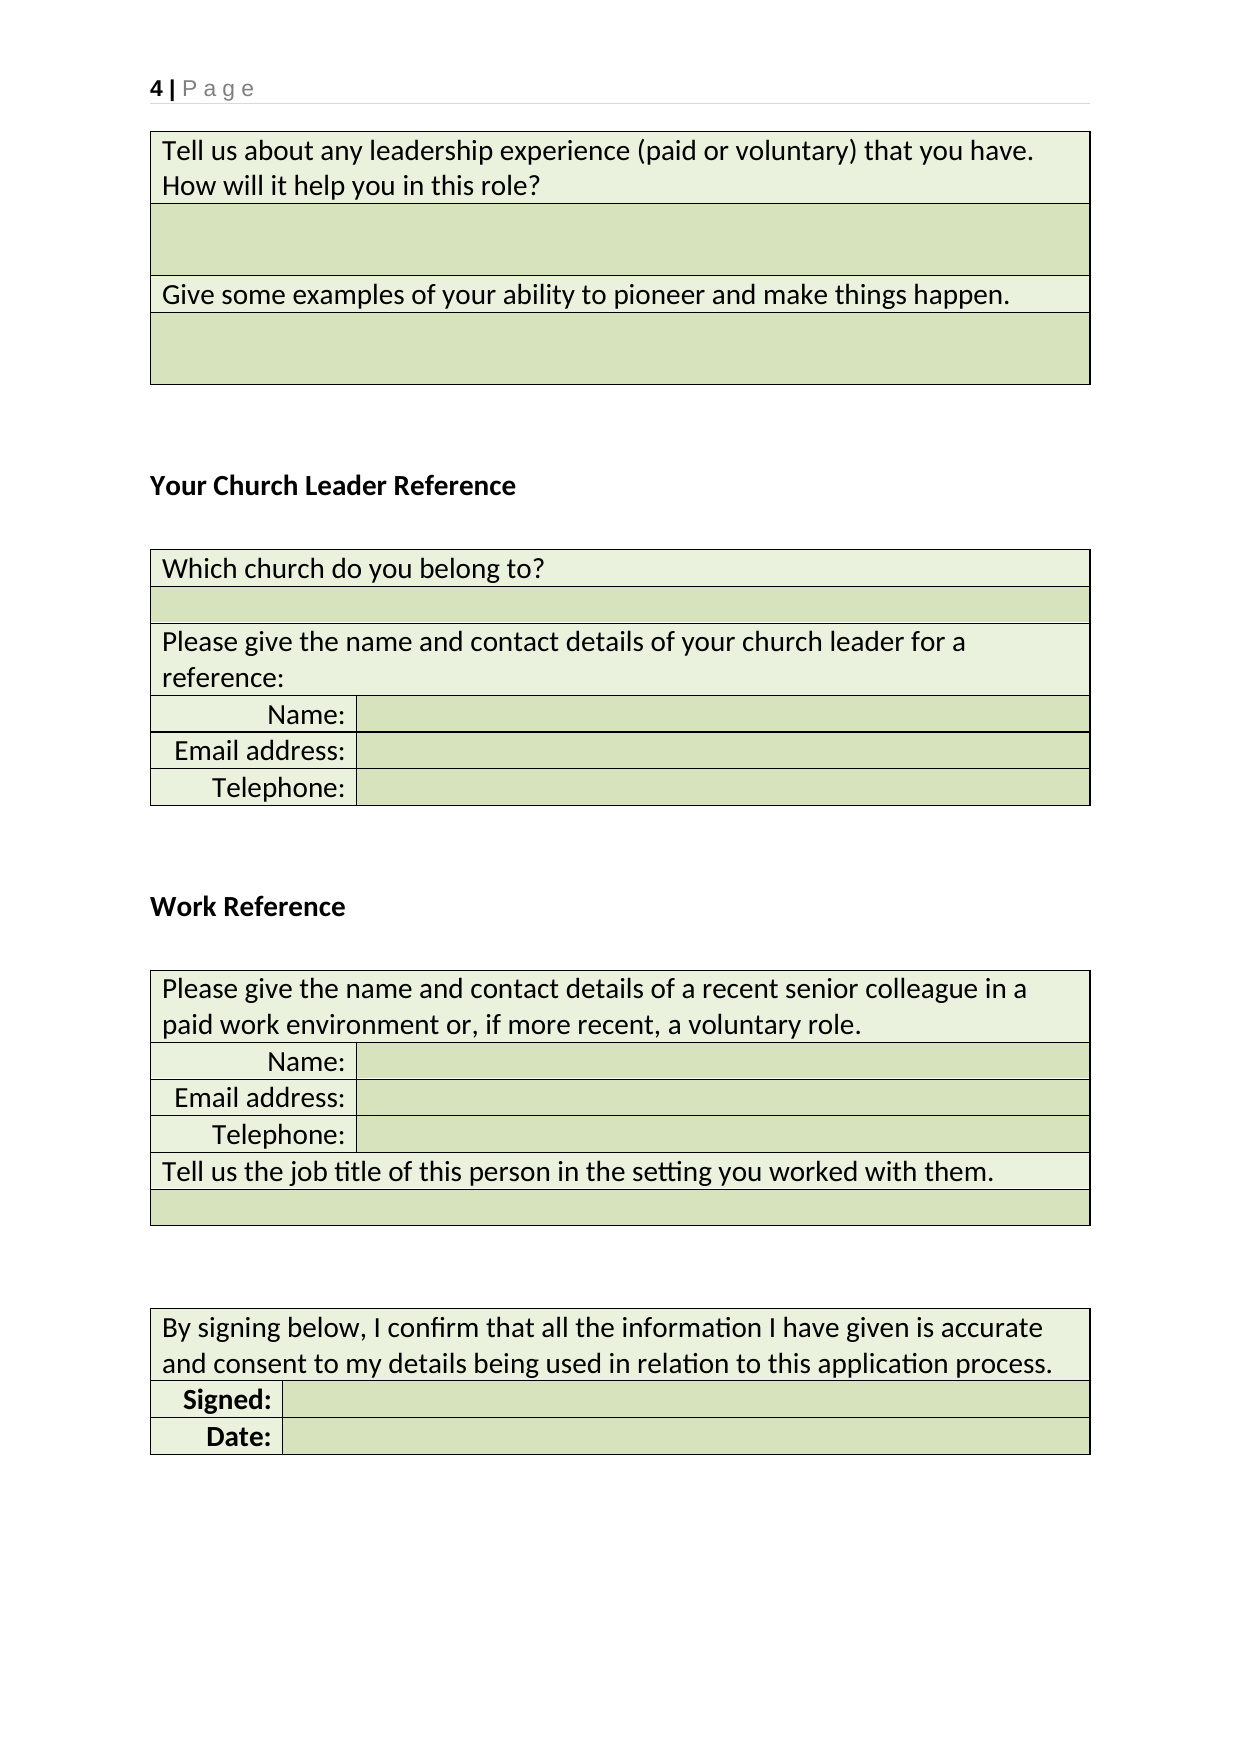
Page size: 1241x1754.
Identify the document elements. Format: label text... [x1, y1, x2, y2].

table_header Please give the name and contact details of a recent senior colleague in a paid work environment or, if more recent, a voluntary role. [151, 971, 1089, 1042]
table_cell [283, 1418, 1089, 1454]
table_cell Name: [151, 1043, 356, 1078]
table_cell [283, 1381, 1089, 1417]
table_cell [357, 769, 1089, 805]
table_cell Email address: [151, 1080, 356, 1115]
table_cell Telephone: [151, 769, 356, 805]
table_cell Tell us the job title of this person in the setting you worked with them. [151, 1153, 1089, 1188]
table_cell [151, 313, 1089, 384]
table_header By signing below, I confirm that all the information I have given is accurate and consent to my details being used in relation to this application process. [151, 1309, 1089, 1380]
table_cell [151, 204, 1089, 275]
table_cell Give some examples of your ability to pioneer and make things happen. [151, 276, 1089, 312]
table_cell [357, 696, 1089, 731]
table_header Which church do you belong to? [151, 550, 1089, 586]
table_cell Name: [151, 696, 356, 731]
text Your Church Leader Reference [150, 467, 1090, 503]
table_cell [357, 1116, 1089, 1152]
table_cell [151, 587, 1089, 622]
table_cell Telephone: [151, 1116, 356, 1152]
table_cell [357, 1043, 1089, 1078]
table_cell [357, 733, 1089, 768]
table_header Tell us about any leadership experience (paid or voluntary) that you have. How will it help you in this role? [151, 132, 1089, 203]
table_cell Email address: [151, 733, 356, 768]
table_cell Signed: [151, 1381, 282, 1417]
text Work Reference [150, 888, 1090, 923]
table_cell Date: [151, 1418, 282, 1454]
table_cell [151, 1190, 1089, 1225]
table_cell Please give the name and contact details of your church leader for a reference: [151, 624, 1089, 695]
table_cell [357, 1080, 1089, 1115]
